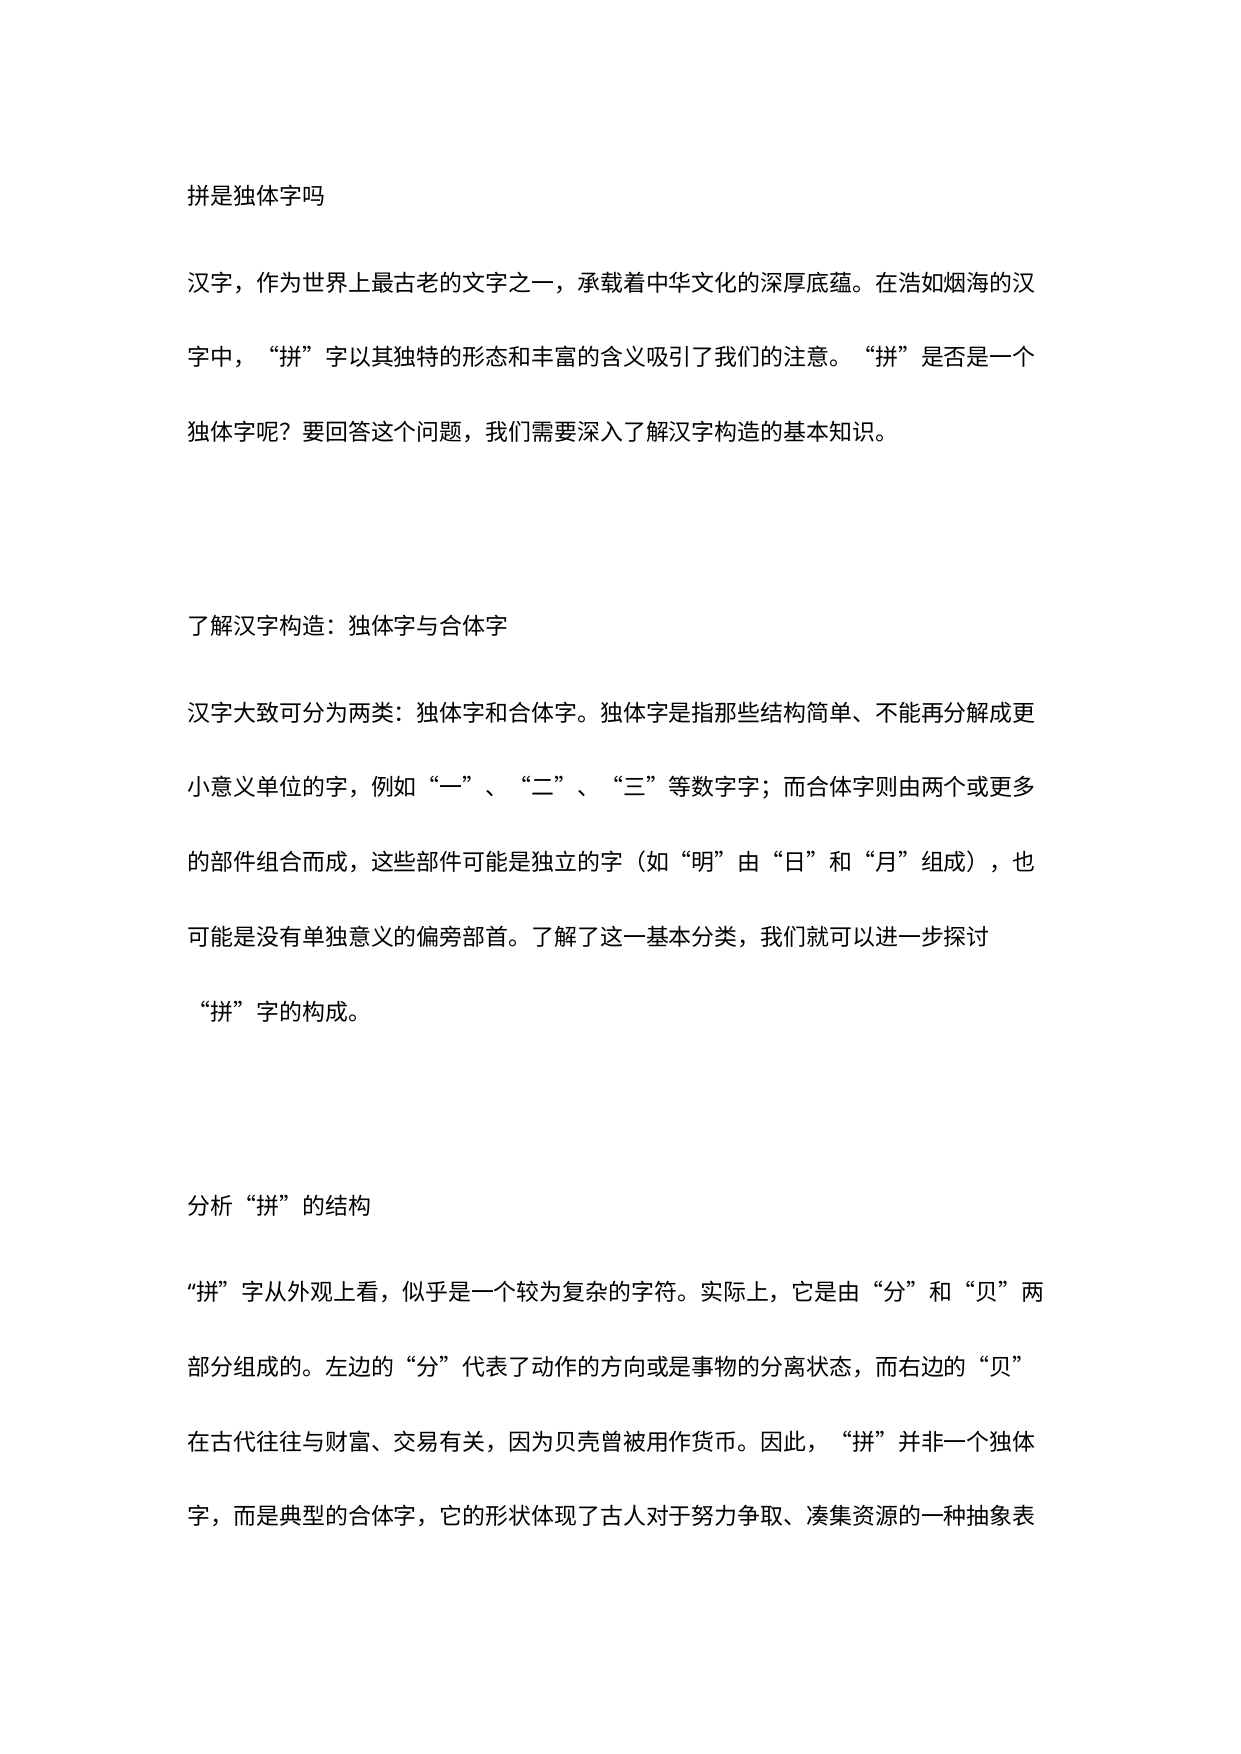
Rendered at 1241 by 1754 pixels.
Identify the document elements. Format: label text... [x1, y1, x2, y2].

text 了解汉字构造：独体字与合体字 [187, 592, 1053, 657]
text 分析“拼”的结构 [187, 1172, 1053, 1237]
text 汉字，作为世界上最古老的文字之一，承载着中华文化的深厚底蕴。在浩如烟海的汉字中，“拼”字以其独特的形态和丰富的含义吸引了我们的注意。“拼”是否是一个独体字呢？要回答这个问题，我们需要深入了解汉字构造的基本知识。 [187, 248, 1053, 463]
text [187, 1258, 1053, 1547]
text 汉字大致可分为两类：独体字和合体字。独体字是指那些结构简单、不能再分解成更小意义单位的字，例如“一”、“二”、“三”等数字字；而合体字则由两个或更多的部件组合而成，这些部件可能是独立的字（如“明”由“日”和“月”组成），也可能是没有单独意义的偏旁部首。了解了这一基本分类，我们就可以进一步探讨“拼”字的构成。 [187, 679, 1053, 1042]
text 拼是独体字吗 [187, 162, 1053, 227]
